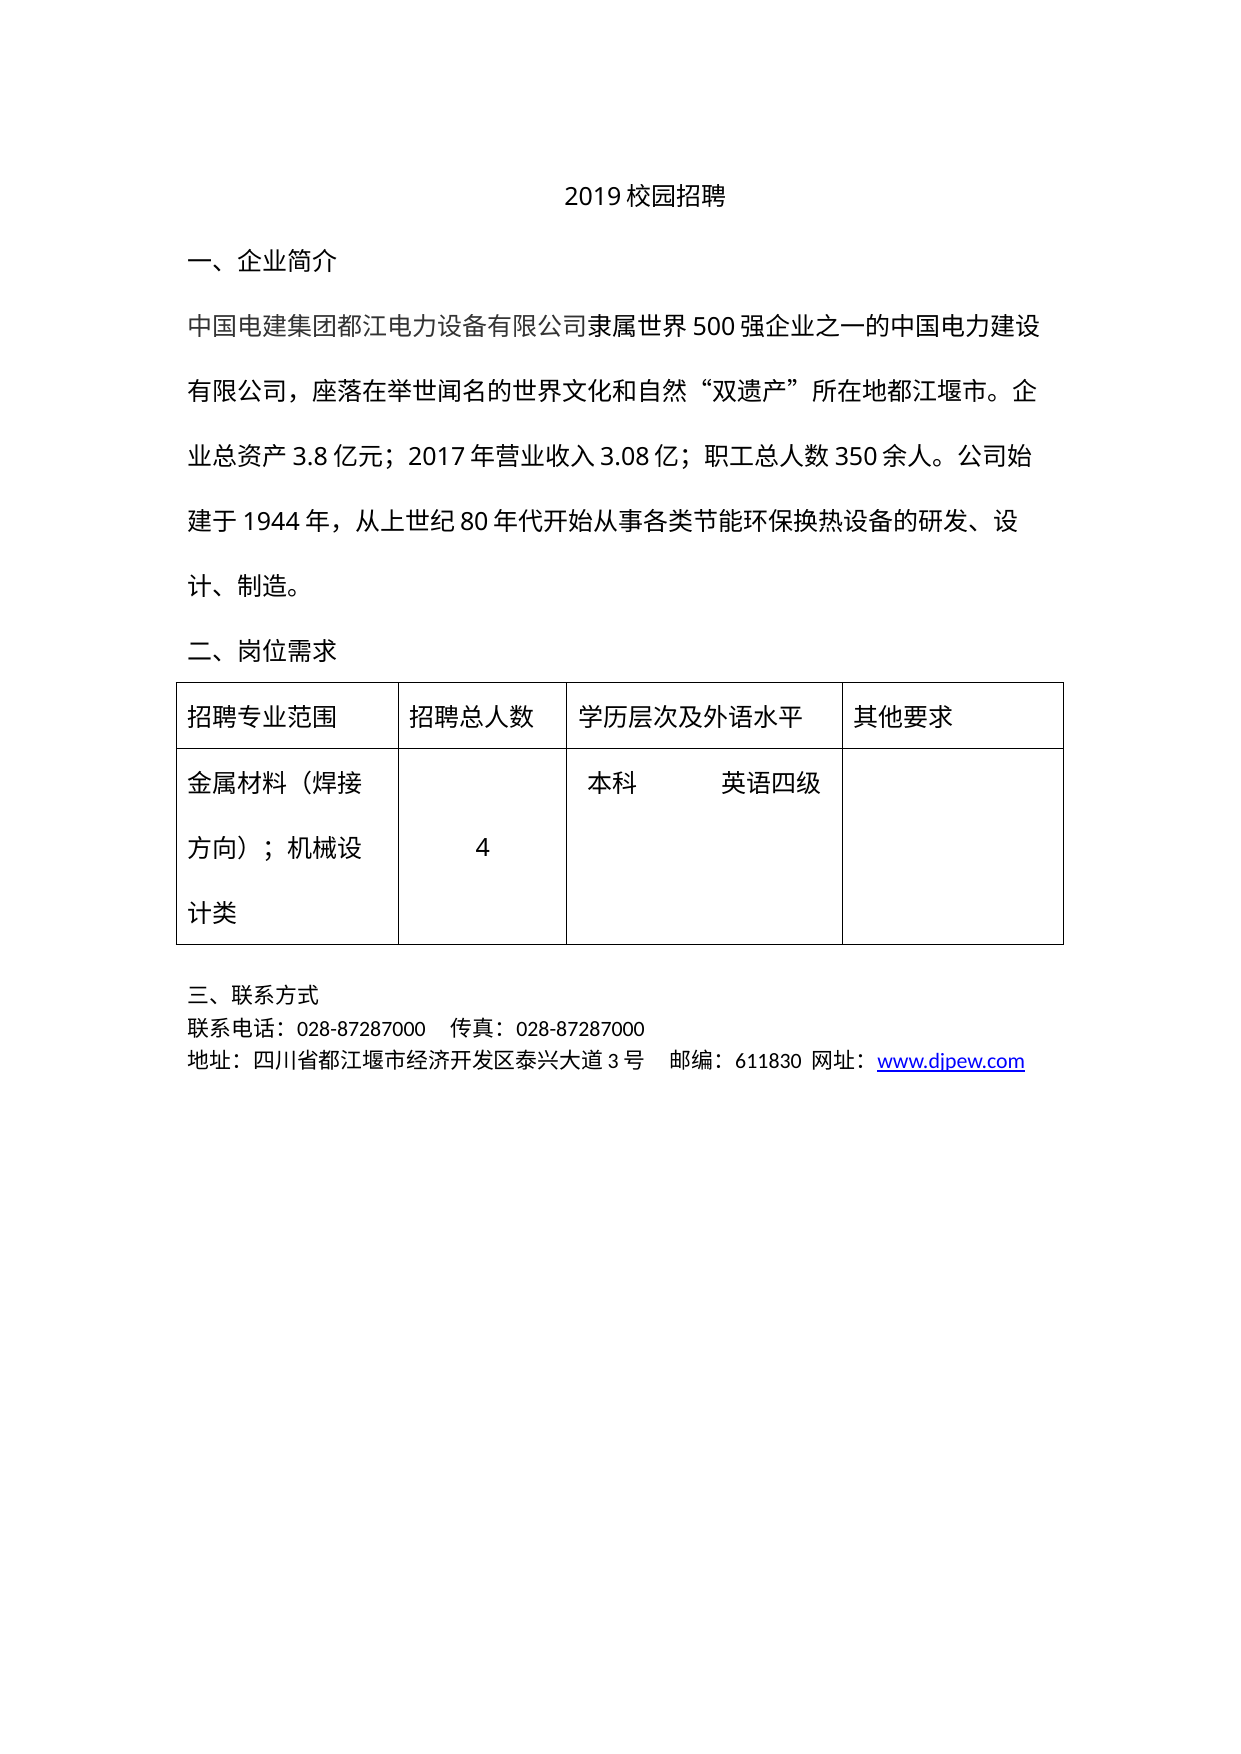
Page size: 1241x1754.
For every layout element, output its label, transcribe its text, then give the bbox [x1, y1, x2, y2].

table_header 其他要求 [843, 683, 1063, 748]
list 岗位需求 [187, 617, 1053, 682]
table_header 招聘专业范围 [177, 683, 398, 748]
table_header 招聘总人数 [399, 683, 566, 748]
list 联系方式 [187, 978, 1053, 1010]
table_cell 4 [399, 749, 566, 944]
table_cell [843, 749, 1063, 944]
list 联系电话：028-87287000 传真：028-87287000 [187, 1010, 1053, 1043]
list 企业简介 中国电建集团都江电力设备有限公司隶属世界500强企业之一的中国电力建设有限公司，座落在举世闻名的世界文化和自然“双遗产”所在地都江堰市。企业总资产3.8亿元；2017年营业收入3.08亿；职工总人数350余人。公司始建于1944年，从上世纪80年代开始从事各类节能环保换热设备的研发、设计、制造。 [187, 227, 1053, 617]
table_cell 本科 英语四级 [567, 749, 842, 944]
list 地址：四川省都江堰市经济开发区泰兴大道3号 邮编：611830 网址：www.djpew.com [187, 1043, 1053, 1075]
table_header 学历层次及外语水平 [567, 683, 842, 748]
table_cell 金属材料（焊接方向）；机械设计类 [177, 749, 398, 944]
text 2019校园招聘 [187, 162, 1053, 227]
